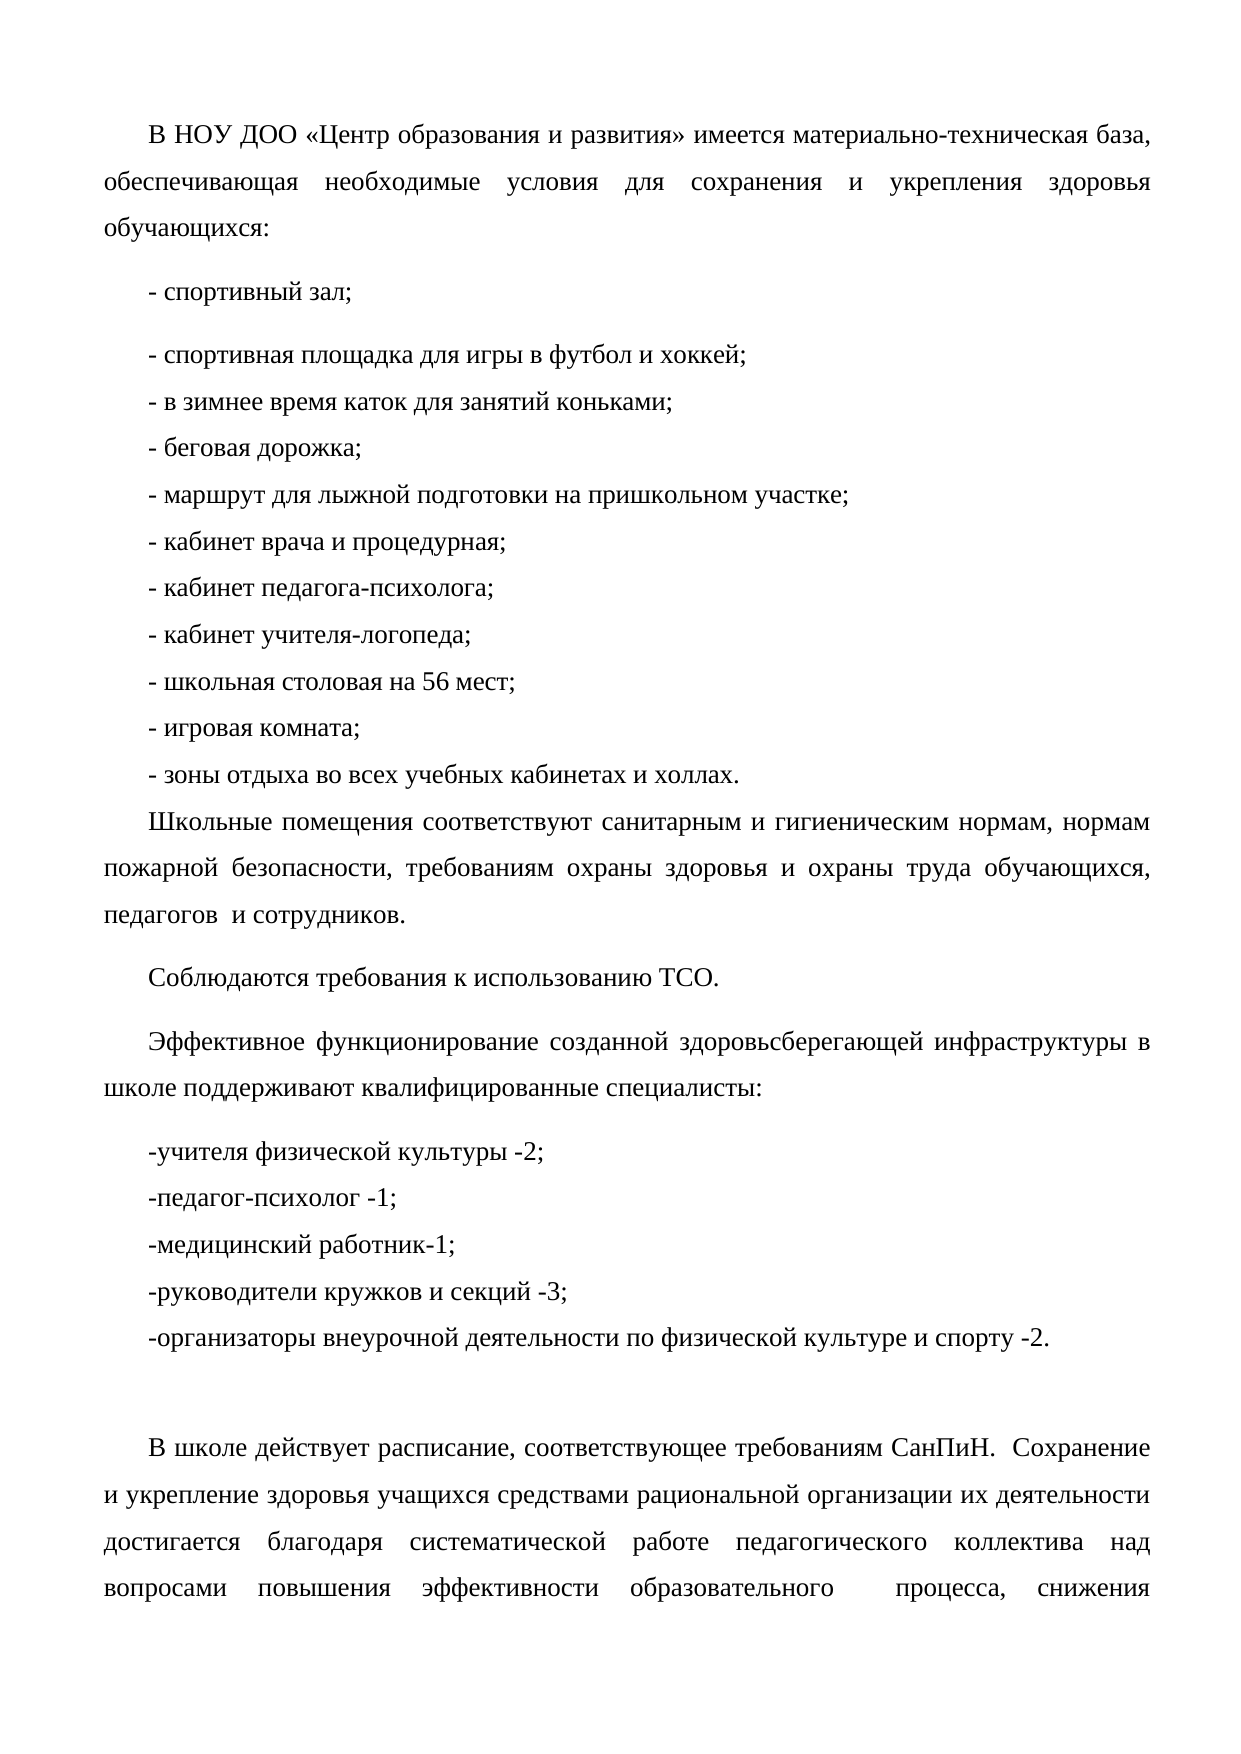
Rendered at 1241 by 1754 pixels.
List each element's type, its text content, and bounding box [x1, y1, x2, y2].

text -медицинский работник-1; [103, 1228, 1152, 1259]
text - зоны отдыха во всех учебных кабинетах и холлах. [103, 758, 1152, 789]
text - маршрут для лыжной подготовки на пришкольном участке; [103, 478, 1152, 509]
text - в зимнее время каток для занятий коньками; [103, 385, 1152, 416]
text - кабинет педагога-психолога; [103, 571, 1152, 603]
text Школьные помещения соответствуют санитарным и гигиеническим нормам, нормам пожарной безопасности, требованиям охраны здоровья и охраны труда обучающихся, педагогов и сотрудников. [103, 805, 1152, 929]
text Соблюдаются требования к использованию ТСО. [103, 961, 1152, 993]
text В НОУ ДОО «Центр образования и развития» имеется материально-техническая база, обеспечивающая необходимые условия для сохранения и укрепления здоровья обучающихся: [103, 118, 1152, 243]
text - школьная столовая на 56 мест; [103, 665, 1152, 696]
text -педагог-психолог -1; [103, 1181, 1152, 1213]
text - спортивный зал; [103, 275, 1152, 306]
text -организаторы внеурочной деятельности по физической культуре и спорту -2. [103, 1321, 1152, 1353]
text - беговая дорожка; [103, 431, 1152, 463]
text - кабинет учителя-логопеда; [103, 618, 1152, 649]
text - кабинет врача и процедурная; [103, 525, 1152, 556]
text -руководители кружков и секций -3; [103, 1275, 1152, 1306]
text -учителя физической культуры -2; [103, 1135, 1152, 1166]
text Эффективное функционирование созданной здоровьсберегающей инфраструктуры в школе поддерживают квалифицированные специалисты: [103, 1025, 1152, 1103]
text - спортивная площадка для игры в футбол и хоккей; [103, 338, 1152, 369]
text - игровая комната; [103, 711, 1152, 743]
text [103, 1431, 1152, 1603]
